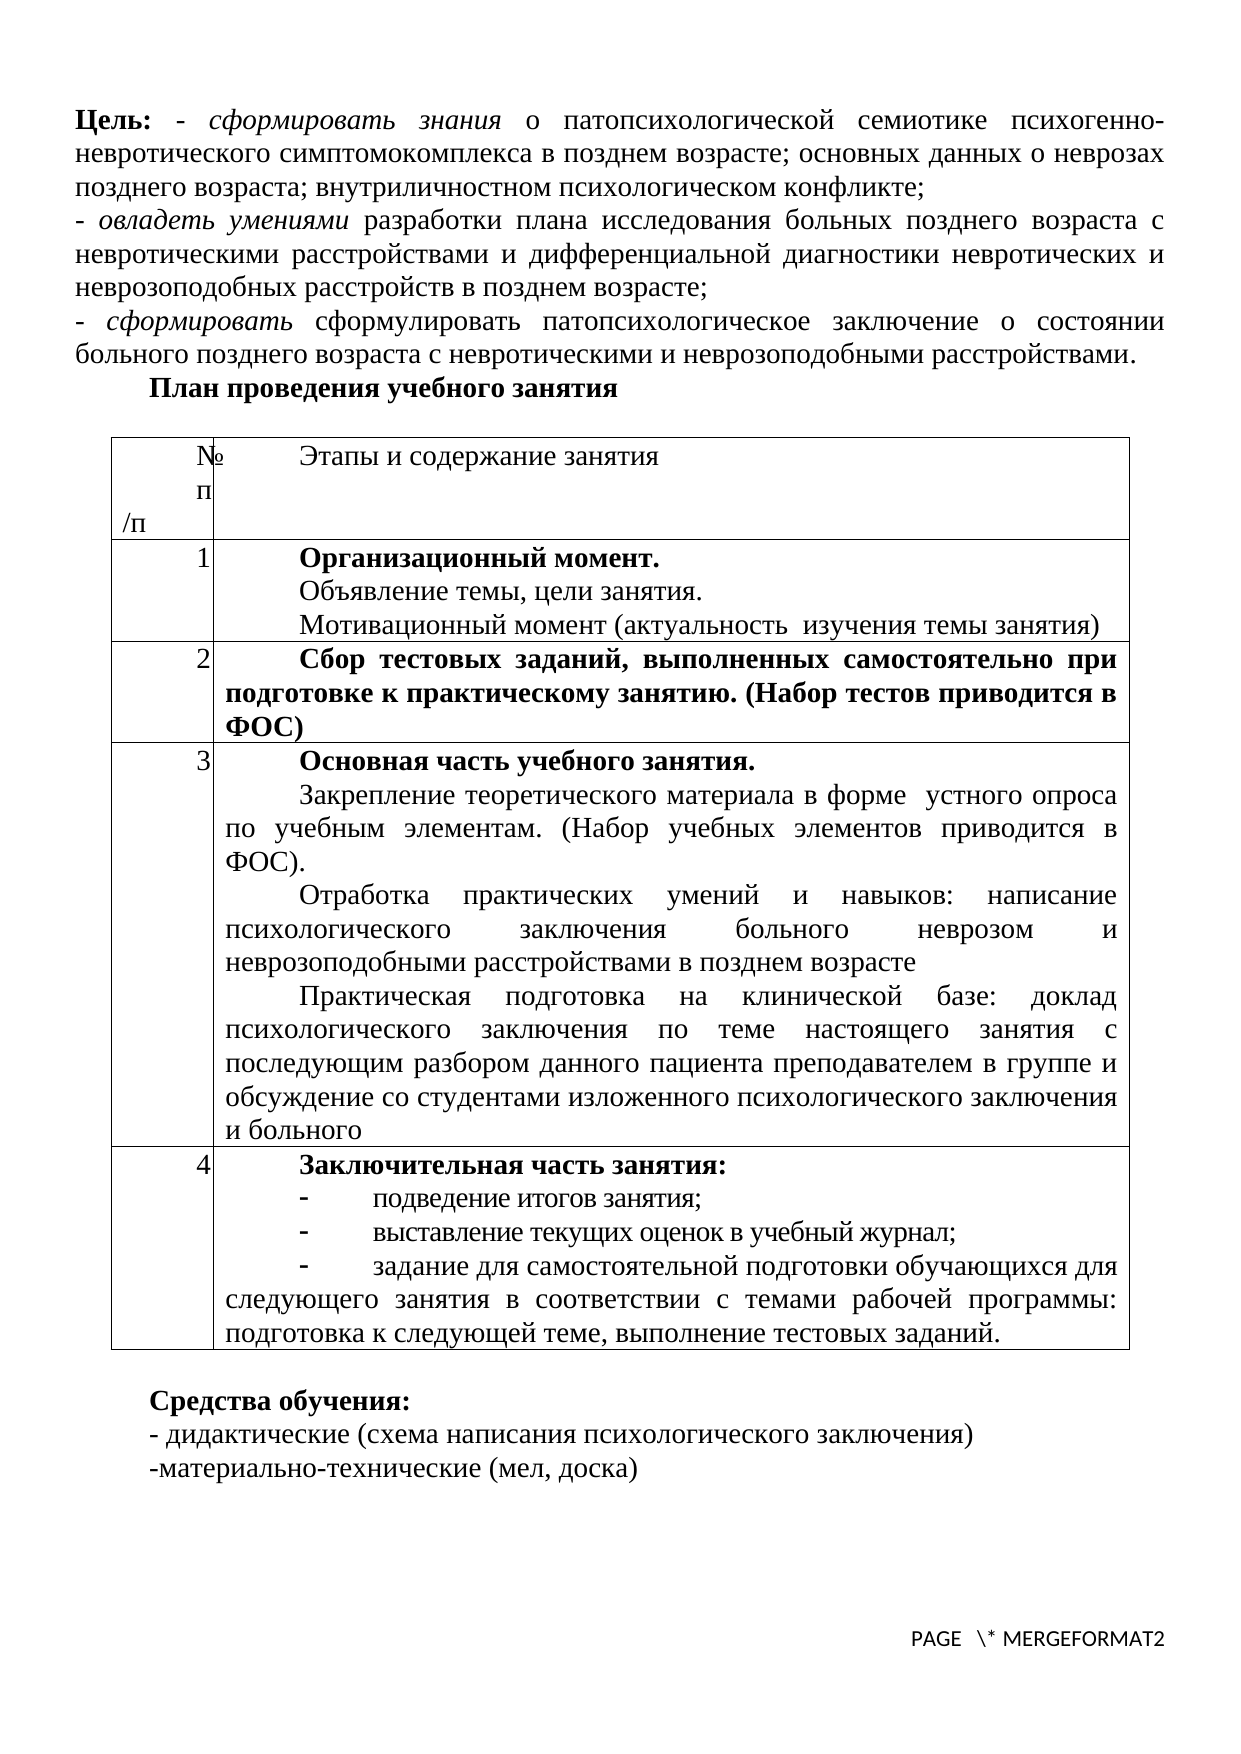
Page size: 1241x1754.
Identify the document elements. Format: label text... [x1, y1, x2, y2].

text - овладеть умениями разработки плана исследования больных позднего возраста с невротическими расстройствами и дифференциальной диагностики невротических и неврозоподобных расстройств в позднем возрасте; [75, 202, 1165, 303]
text - дидактические (схема написания психологического заключения) [75, 1417, 1165, 1450]
text План проведения учебного занятия [75, 370, 1165, 404]
table_cell Сбор тестовых заданий, выполненных самостоятельно при подготовке к практическому занятию. (Набор тестов приводится в ФОС) [214, 642, 1129, 742]
text Цель: - сформировать знания о патопсихологической семиотике психогенно-невротического симптомокомплекса в позднем возрасте; основных данных о неврозах позднего возраста; внутриличностном психологическом конфликте; [75, 102, 1165, 202]
table_cell 3 [112, 743, 213, 1146]
table_cell Заключительная часть занятия: подведение итогов занятия; выставление текущих оценок в учебный журнал; задание для самостоятельной подготовки обучающихся для следующего занятия в соответствии с темами рабочей программы: подготовка к следующей теме, выполнение тестовых заданий. [214, 1147, 1129, 1348]
text -материально-технические (мел, доска) [75, 1450, 1165, 1484]
table_cell Организационный момент. Объявление темы, цели занятия. Мотивационный момент (актуальность изучения темы занятия) [214, 540, 1129, 641]
text - сформировать сформулировать патопсихологическое заключение о состоянии больного позднего возраста с невротическими и неврозоподобными расстройствами. [75, 303, 1165, 370]
text Средства обучения: [75, 1383, 1165, 1417]
table_cell Основная часть учебного занятия. Закрепление теоретического материала в форме устного опроса по учебным элементам. (Набор учебных элементов приводится в ФОС). Отработка практических умений и навыков: написание психологического заключения больного неврозом и неврозоподобными расстройствами в позднем возрасте Практическая подготовка на клинической базе: доклад психологического заключения по теме настоящего занятия с последующим разбором данного пациента преподавателем в группе и обсуждение со студентами изложенного психологического заключения и больного [214, 743, 1129, 1146]
table_cell 2 [112, 642, 213, 742]
table_header Этапы и содержание занятия [214, 438, 1129, 539]
table_cell 1 [112, 540, 213, 641]
table_cell 4 [112, 1147, 213, 1348]
table_header № п/п [112, 438, 213, 539]
